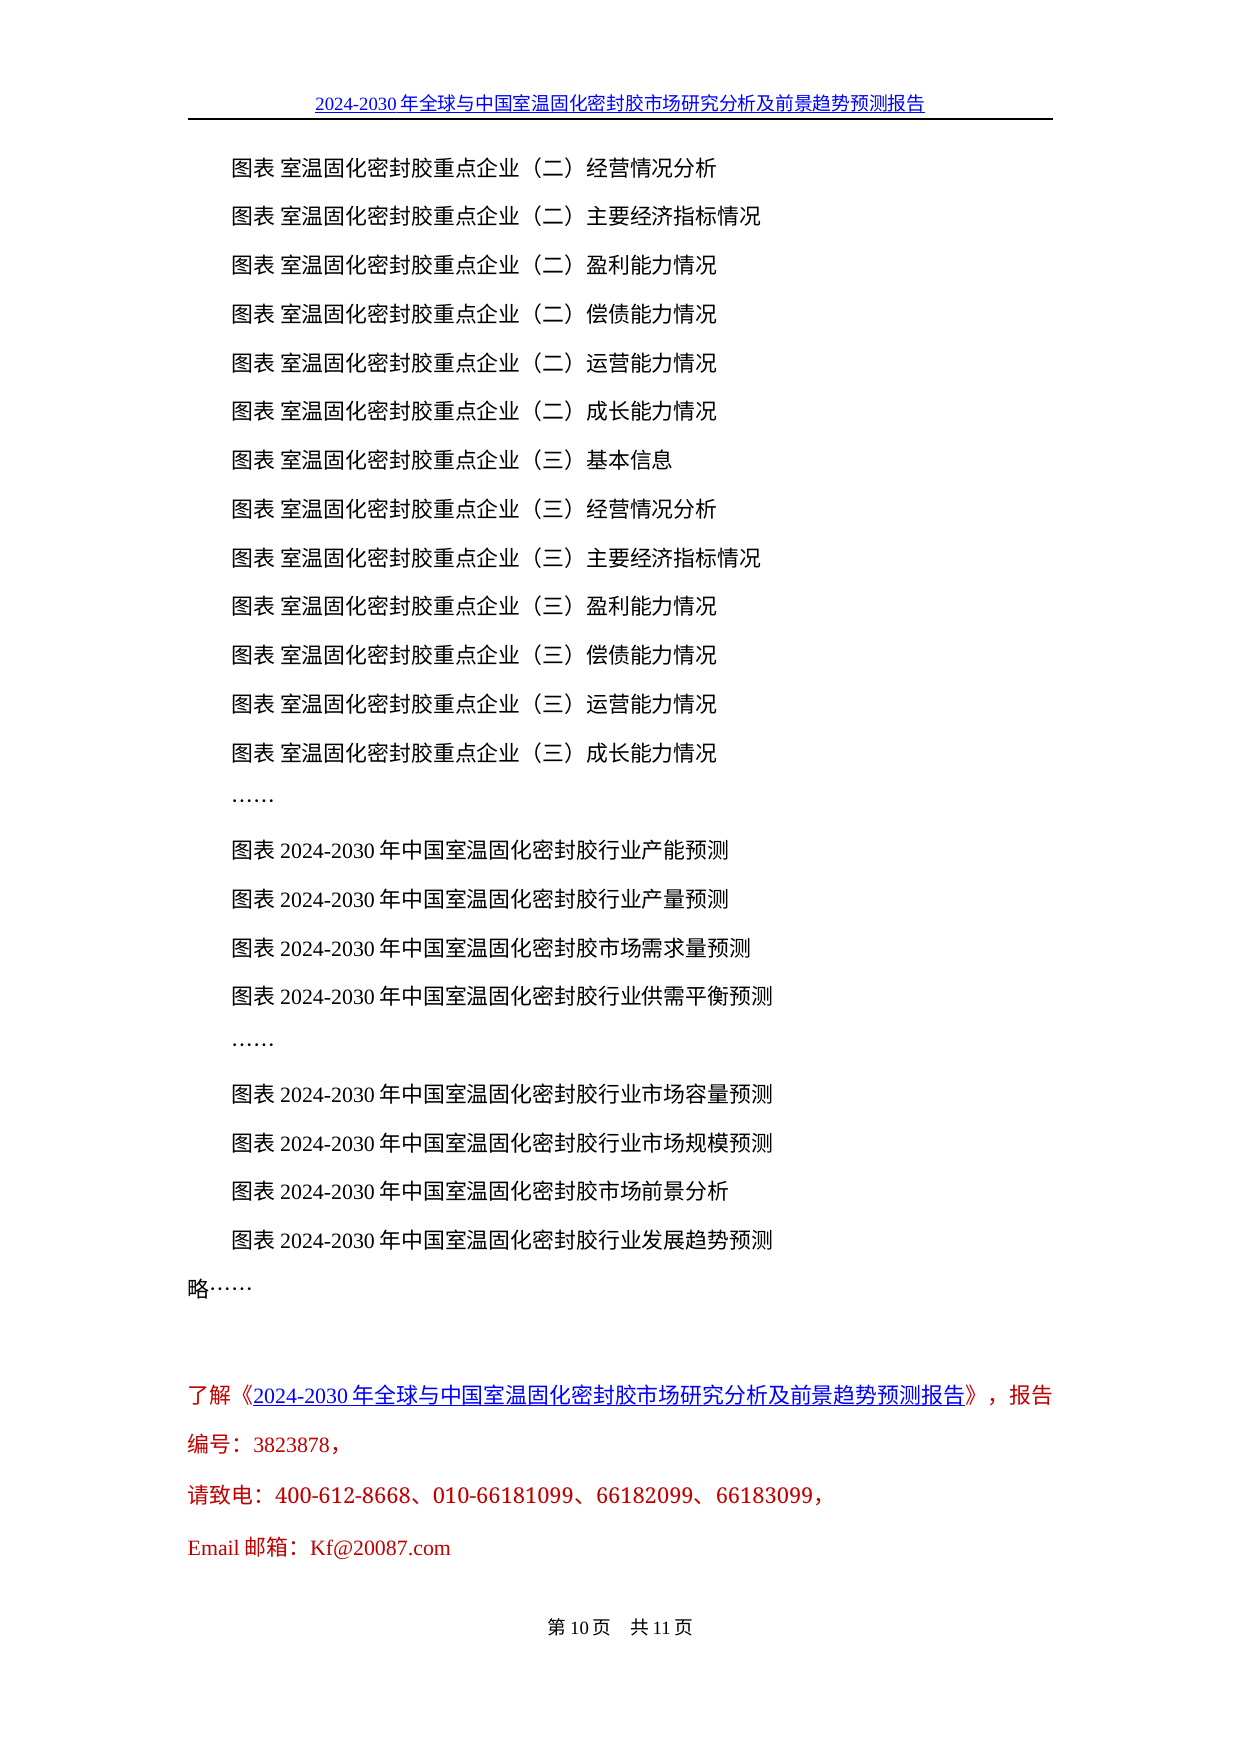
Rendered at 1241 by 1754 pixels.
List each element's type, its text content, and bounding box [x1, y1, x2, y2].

text 请致电：400-612-8668、010-66181099、66182099、66183099， [187, 1478, 1053, 1511]
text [187, 150, 1053, 1304]
text Email邮箱：Kf@20087.com [187, 1530, 1053, 1562]
text 了解《2024-2030年全球与中国室温固化密封胶市场研究分析及前景趋势预测报告》，报告编号：3823878， [187, 1378, 1053, 1459]
